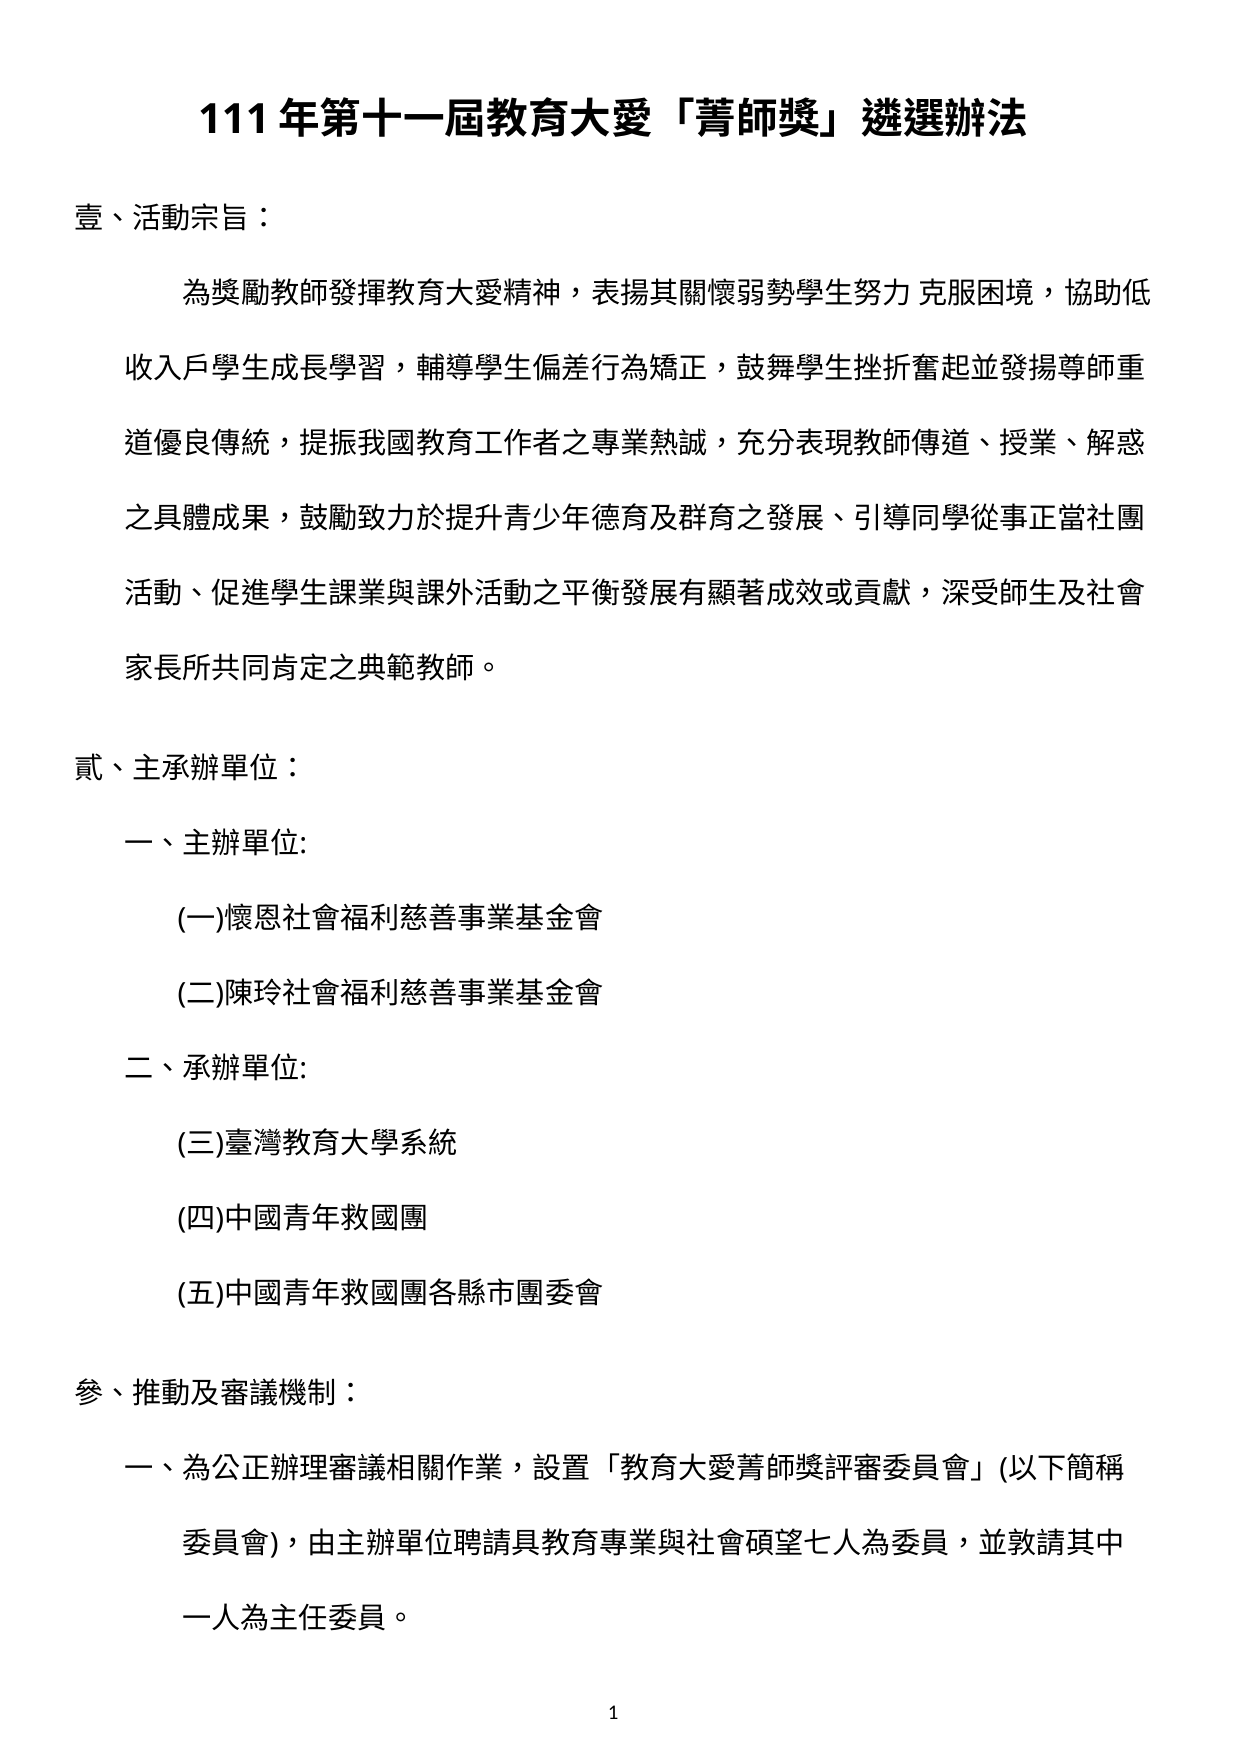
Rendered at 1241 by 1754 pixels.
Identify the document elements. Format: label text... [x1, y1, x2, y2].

list 中國青年救國團 [148, 1178, 1152, 1253]
list 推動及審議機制： [74, 1353, 1152, 1428]
list 主辦單位: [124, 803, 1152, 878]
list 承辦單位: [124, 1028, 1152, 1103]
list 臺灣教育大學系統 [148, 1103, 1152, 1178]
list 中國青年救國團各縣市團委會 [148, 1253, 1152, 1328]
list 懷恩社會福利慈善事業基金會 [148, 878, 1152, 953]
list 活動宗旨： [74, 178, 1236, 253]
list 為公正辦理審議相關作業，設置「教育大愛菁師獎評審委員會」(以下簡稱委員會)，由主辦單位聘請具教育專業與社會碩望七人為委員，並敦請其中一人為主任委員。 [124, 1428, 1152, 1653]
text 111年第十一屆教育大愛「菁師獎」遴選辦法 [74, 78, 1152, 153]
list 陳玲社會福利慈善事業基金會 [148, 953, 1152, 1028]
list 主承辦單位： [74, 728, 1152, 803]
list 為獎勵教師發揮教育大愛精神，表揚其關懷弱勢學生努力 克服困境，協助低收入戶學生成長學習，輔導學生偏差行為矯正，鼓舞學生挫折奮起並發揚尊師重道優良傳統，提振我國教育工作者之專業熱誠，充分表現教師傳道、授業、解惑之具體成果，鼓勵致力於提升青少年德育及群育之發展、引導同學從事正當社團活動、促進學生課業與課外活動之平衡發展有顯著成效或貢獻，深受師生及社會家長所共同肯定之典範教師。 [124, 253, 1167, 703]
